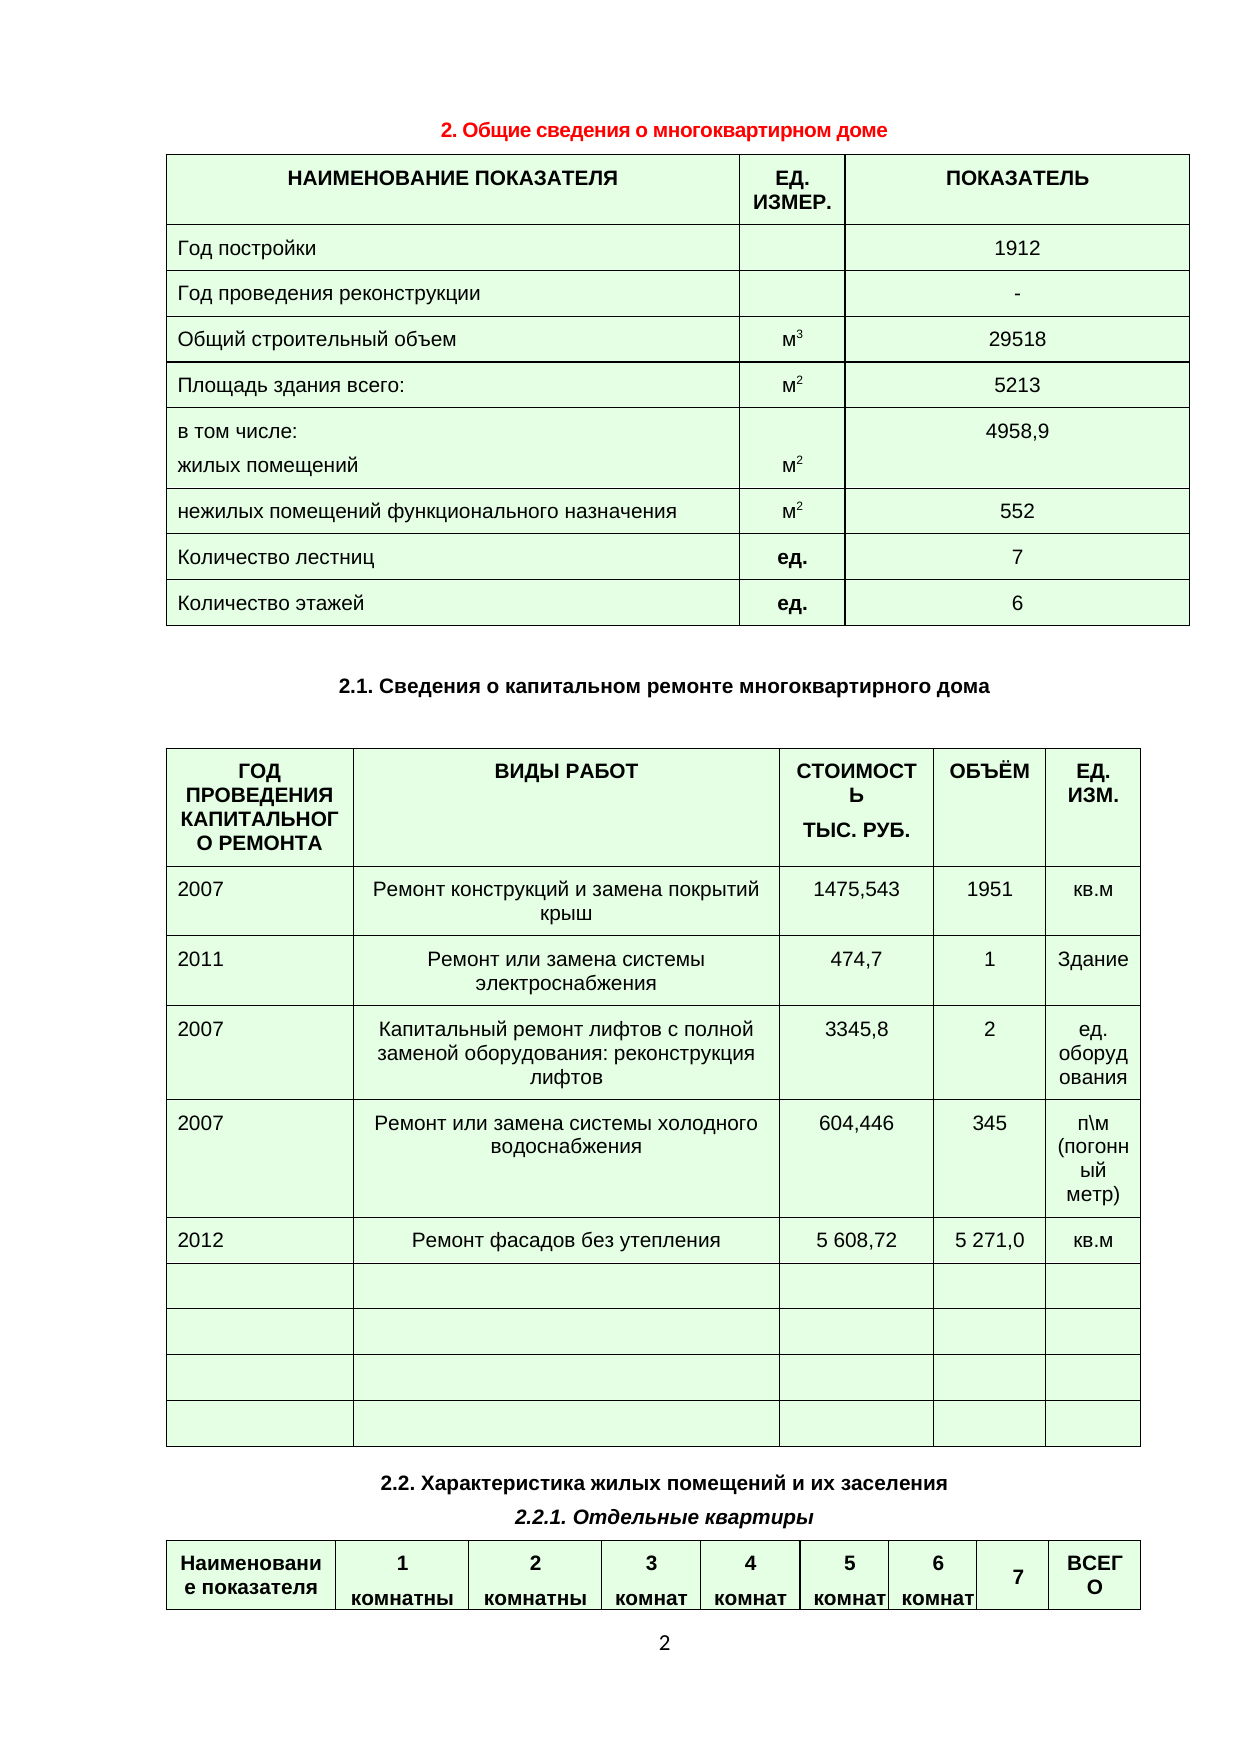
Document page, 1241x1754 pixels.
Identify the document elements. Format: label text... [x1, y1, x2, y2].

table_header Наименование показателя [167, 155, 739, 224]
table_cell п\м (погонный метр) [1046, 1100, 1140, 1217]
table_cell кв.м [1046, 867, 1140, 935]
table_header 3 комнат- ные [602, 1541, 700, 1609]
table_cell 2007 [167, 1100, 353, 1217]
table_cell 29518 [846, 317, 1189, 361]
table_cell [740, 225, 844, 270]
table_header Стоимость ТЫС. Руб. [780, 749, 933, 866]
table_header Год проведения капитального ремонта [167, 749, 353, 866]
table_header 7 и более [977, 1541, 1048, 1609]
table_cell Ремонт фасадов без утепления [354, 1218, 779, 1262]
table_cell кв.м [1046, 1218, 1140, 1262]
table_cell 345 [934, 1100, 1045, 1217]
table_header 6 комнат- ные [889, 1541, 976, 1609]
table_cell Ремонт конструкций и замена покрытий крыш [354, 867, 779, 935]
table_cell 5213 [846, 363, 1189, 407]
table_cell [167, 1309, 353, 1354]
table_cell м2 [740, 408, 844, 487]
table_cell [780, 1309, 933, 1354]
table_cell [1046, 1264, 1140, 1308]
table_cell [1046, 1355, 1140, 1400]
table_cell ед. [740, 580, 844, 625]
table_cell Количество этажей [167, 580, 739, 625]
table_cell Год постройки [167, 225, 739, 270]
table_cell [740, 271, 844, 316]
table_cell 3345,8 [780, 1006, 933, 1099]
table_cell 5 608,72 [780, 1218, 933, 1262]
table_header Виды работ [354, 749, 779, 866]
table_cell ед. [740, 534, 844, 579]
table_cell Ремонт или замена системы холодного водоснабжения [354, 1100, 779, 1217]
table_header Ед. Изм. [1046, 749, 1140, 866]
table_header 1 комнатные [336, 1541, 468, 1609]
table_cell [167, 1264, 353, 1308]
table_cell Ремонт или замена системы электроснабжения [354, 936, 779, 1005]
table_header Показатель [846, 155, 1189, 224]
table_cell 474,7 [780, 936, 933, 1005]
table_header 4 комнат- ные [701, 1541, 799, 1609]
table_header Ед. измер. [740, 155, 844, 224]
text 2.1. Сведения о капитальном ремонте многоквартирного дома [177, 674, 1152, 698]
table_cell 604,446 [780, 1100, 933, 1217]
table_cell м2 [740, 363, 844, 407]
table_cell [780, 1401, 933, 1446]
table_cell [934, 1309, 1045, 1354]
table_cell 2 [934, 1006, 1045, 1099]
table_cell [780, 1264, 933, 1308]
table_cell [1046, 1401, 1140, 1446]
table_cell 1 [934, 936, 1045, 1005]
table_cell Год проведения реконструкции [167, 271, 739, 316]
table_cell 7 [846, 534, 1189, 579]
table_cell Здание [1046, 936, 1140, 1005]
table_cell нежилых помещений функционального назначения [167, 489, 739, 533]
table_cell 1475,543 [780, 867, 933, 935]
table_cell м2 [740, 489, 844, 533]
table_header 5 комнат- ные [801, 1541, 888, 1609]
table_cell [934, 1401, 1045, 1446]
table_cell [167, 1401, 353, 1446]
table_cell 4958,9 [846, 408, 1189, 487]
table_cell - [846, 271, 1189, 316]
text 2.2. Характеристика жилых помещений и их заселения [177, 1471, 1152, 1495]
subtitle 2. Общие сведения о многоквартирном доме [177, 118, 1152, 142]
table_cell 2011 [167, 936, 353, 1005]
table_cell Капитальный ремонт лифтов с полной заменой оборудования: реконструкция лифтов [354, 1006, 779, 1099]
table_cell [1046, 1309, 1140, 1354]
table_cell 2012 [167, 1218, 353, 1262]
table_cell [354, 1264, 779, 1308]
table_cell 2007 [167, 867, 353, 935]
table_cell Площадь здания всего: [167, 363, 739, 407]
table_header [167, 1541, 335, 1609]
table_cell [354, 1355, 779, 1400]
table_cell [354, 1401, 779, 1446]
table_cell Общий строительный объем [167, 317, 739, 361]
table_cell [167, 1355, 353, 1400]
table_cell [934, 1355, 1045, 1400]
table_cell 2007 [167, 1006, 353, 1099]
table_cell 5 271,0 [934, 1218, 1045, 1262]
table_cell 1951 [934, 867, 1045, 935]
table_cell м3 [740, 317, 844, 361]
table_cell 552 [846, 489, 1189, 533]
table_cell ед. оборудования [1046, 1006, 1140, 1099]
table_cell [354, 1309, 779, 1354]
table_cell [780, 1355, 933, 1400]
table_cell 1912 [846, 225, 1189, 270]
table_header Объём [934, 749, 1045, 866]
table_cell Количество лестниц [167, 534, 739, 579]
table_cell в том числе: жилых помещений [167, 408, 739, 487]
text 2.2.1. Отдельные квартиры [177, 1505, 1152, 1529]
table_cell 6 [846, 580, 1189, 625]
table_header ВСЕГО [1049, 1541, 1140, 1609]
table_cell [934, 1264, 1045, 1308]
table_header 2 комнатные [469, 1541, 601, 1609]
